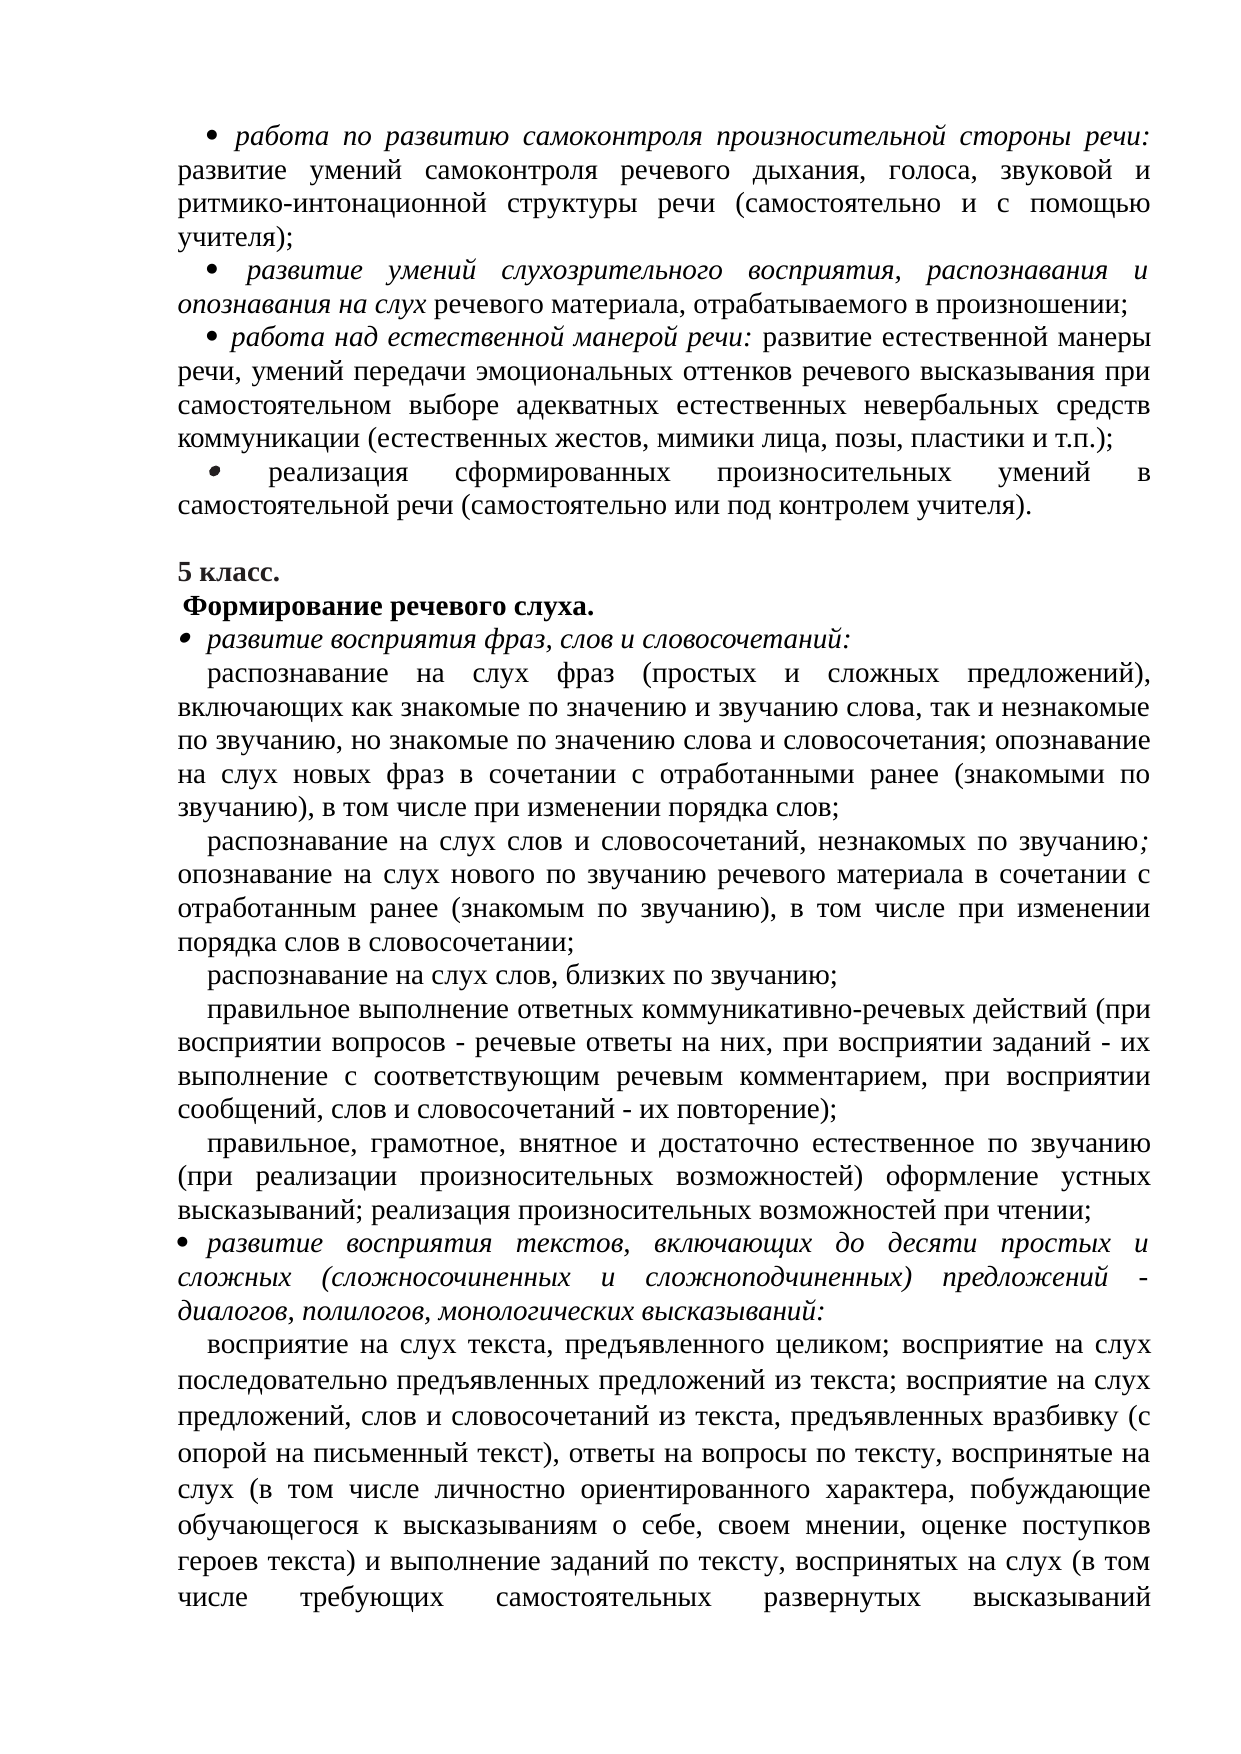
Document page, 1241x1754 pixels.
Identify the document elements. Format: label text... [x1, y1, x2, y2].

text распознавание на слух слов и словосочетаний, незнакомых по звучанию; опознавание на слух нового по звучанию речевого материала в сочетании с отработанным ранее (знакомым по звучанию), в том числе при изменении порядка слов в словосочетании; [177, 823, 1152, 957]
text Формирование речевого слуха. [182, 588, 1152, 622]
list развитие восприятия фраз, слов и словосочетаний: [177, 622, 1152, 655]
list развитие восприятия текстов, включающих до десяти простых и сложных (сложносочиненных и сложноподчиненных) предложений - диалогов, полилогов, монологических высказываний: [177, 1226, 1152, 1326]
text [177, 1326, 1152, 1613]
text правильное, грамотное, внятное и достаточно естественное по звучанию (при реализации произносительных возможностей) оформление устных высказываний; реализация произносительных возможностей при чтении; [177, 1125, 1152, 1226]
list работа над естественной манерой речи: развитие естественной манеры речи, умений передачи эмоциональных оттенков речевого высказывания при самостоятельном выборе адекватных естественных невербальных средств коммуникации (естественных жестов, мимики лица, позы, пластики и т.п.); [177, 319, 1152, 454]
text правильное выполнение ответных коммуникативно-речевых действий (при восприятии вопросов - речевые ответы на них, при восприятии заданий - их выполнение с соответствующим речевым комментарием, при восприятии сообщений, слов и словосочетаний - их повторение); [177, 991, 1152, 1125]
text распознавание на слух слов, близких по звучанию; [177, 957, 1152, 991]
list развитие умений слухозрительного восприятия, распознавания и опознавания на слух речевого материала, отрабатываемого в произношении; [177, 252, 1152, 319]
list работа по развитию самоконтроля произносительной стороны речи: развитие умений самоконтроля речевого дыхания, голоса, звуковой и ритмико-интонационной структуры речи (самостоятельно и с помощью учителя); [177, 118, 1152, 252]
text распознавание на слух фраз (простых и сложных предложений), включающих как знакомые по значению и звучанию слова, так и незнакомые по звучанию, но знакомые по значению слова и словосочетания; опознавание на слух новых фраз в сочетании с отработанными ранее (знакомыми по звучанию), в том числе при изменении порядка слов; [177, 655, 1152, 823]
list реализация сформированных произносительных умений в самостоятельной речи (самостоятельно или под контролем учителя). [177, 454, 1152, 521]
text 5 класс. [177, 554, 1152, 588]
